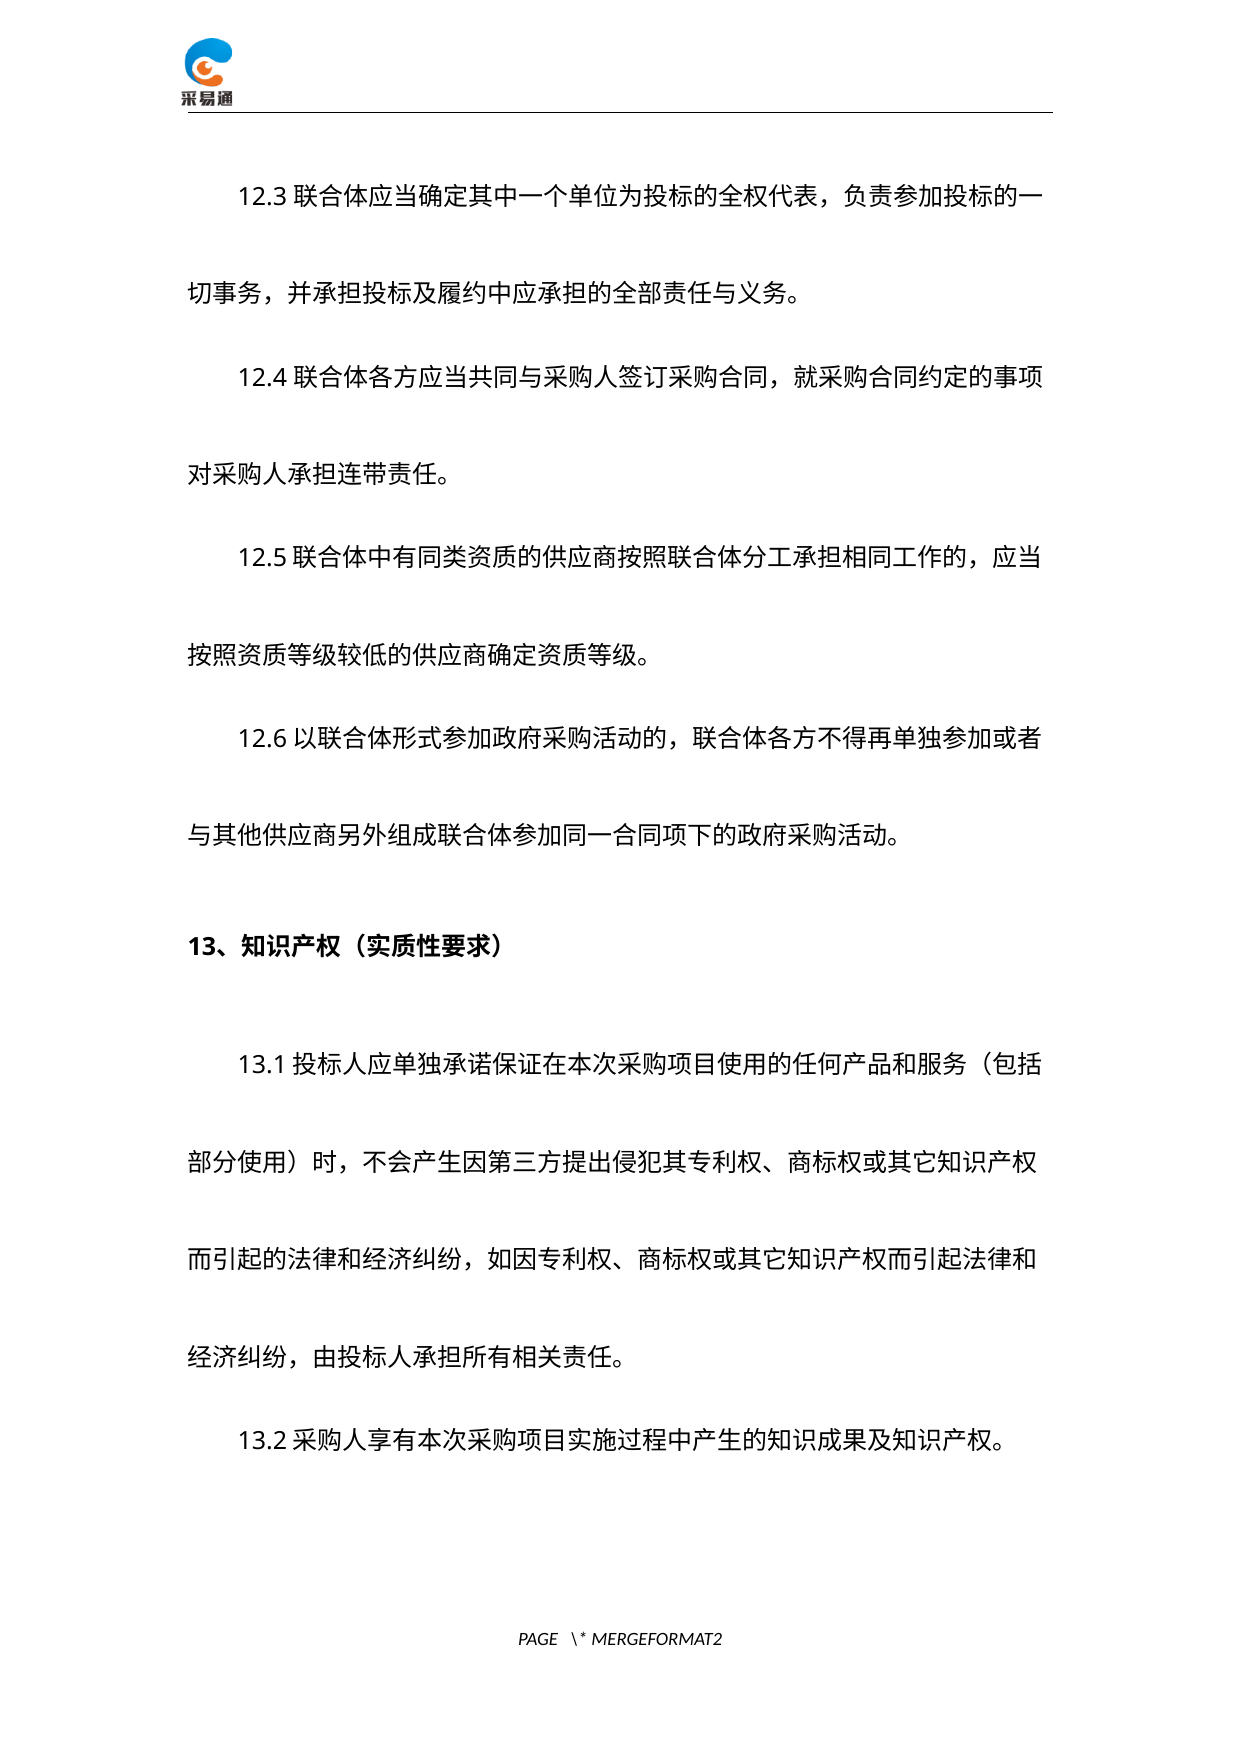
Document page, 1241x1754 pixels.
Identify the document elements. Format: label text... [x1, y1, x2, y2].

text 12.6以联合体形式参加政府采购活动的，联合体各方不得再单独参加或者与其他供应商另外组成联合体参加同一合同项下的政府采购活动。 [187, 704, 1053, 866]
text 12.4 联合体各方应当共同与采购人签订采购合同，就采购合同约定的事项对采购人承担连带责任。 [187, 343, 1053, 505]
subtitle 13、知识产权（实质性要求） [187, 912, 1053, 977]
text 13.2采购人享有本次采购项目实施过程中产生的知识成果及知识产权。 [187, 1406, 1053, 1471]
picture [219, 38, 233, 49]
text 12.3 联合体应当确定其中一个单位为投标的全权代表，负责参加投标的一切事务，并承担投标及履约中应承担的全部责任与义务。 [187, 162, 1053, 324]
picture [181, 38, 233, 106]
text 12.5联合体中有同类资质的供应商按照联合体分工承担相同工作的，应当按照资质等级较低的供应商确定资质等级。 [187, 523, 1053, 686]
text 13.1投标人应单独承诺保证在本次采购项目使用的任何产品和服务（包括部分使用）时，不会产生因第三方提出侵犯其专利权、商标权或其它知识产权而引起的法律和经济纠纷，如因专利权、商标权或其它知识产权而引起法律和经济纠纷，由投标人承担所有相关责任。 [187, 1030, 1053, 1388]
